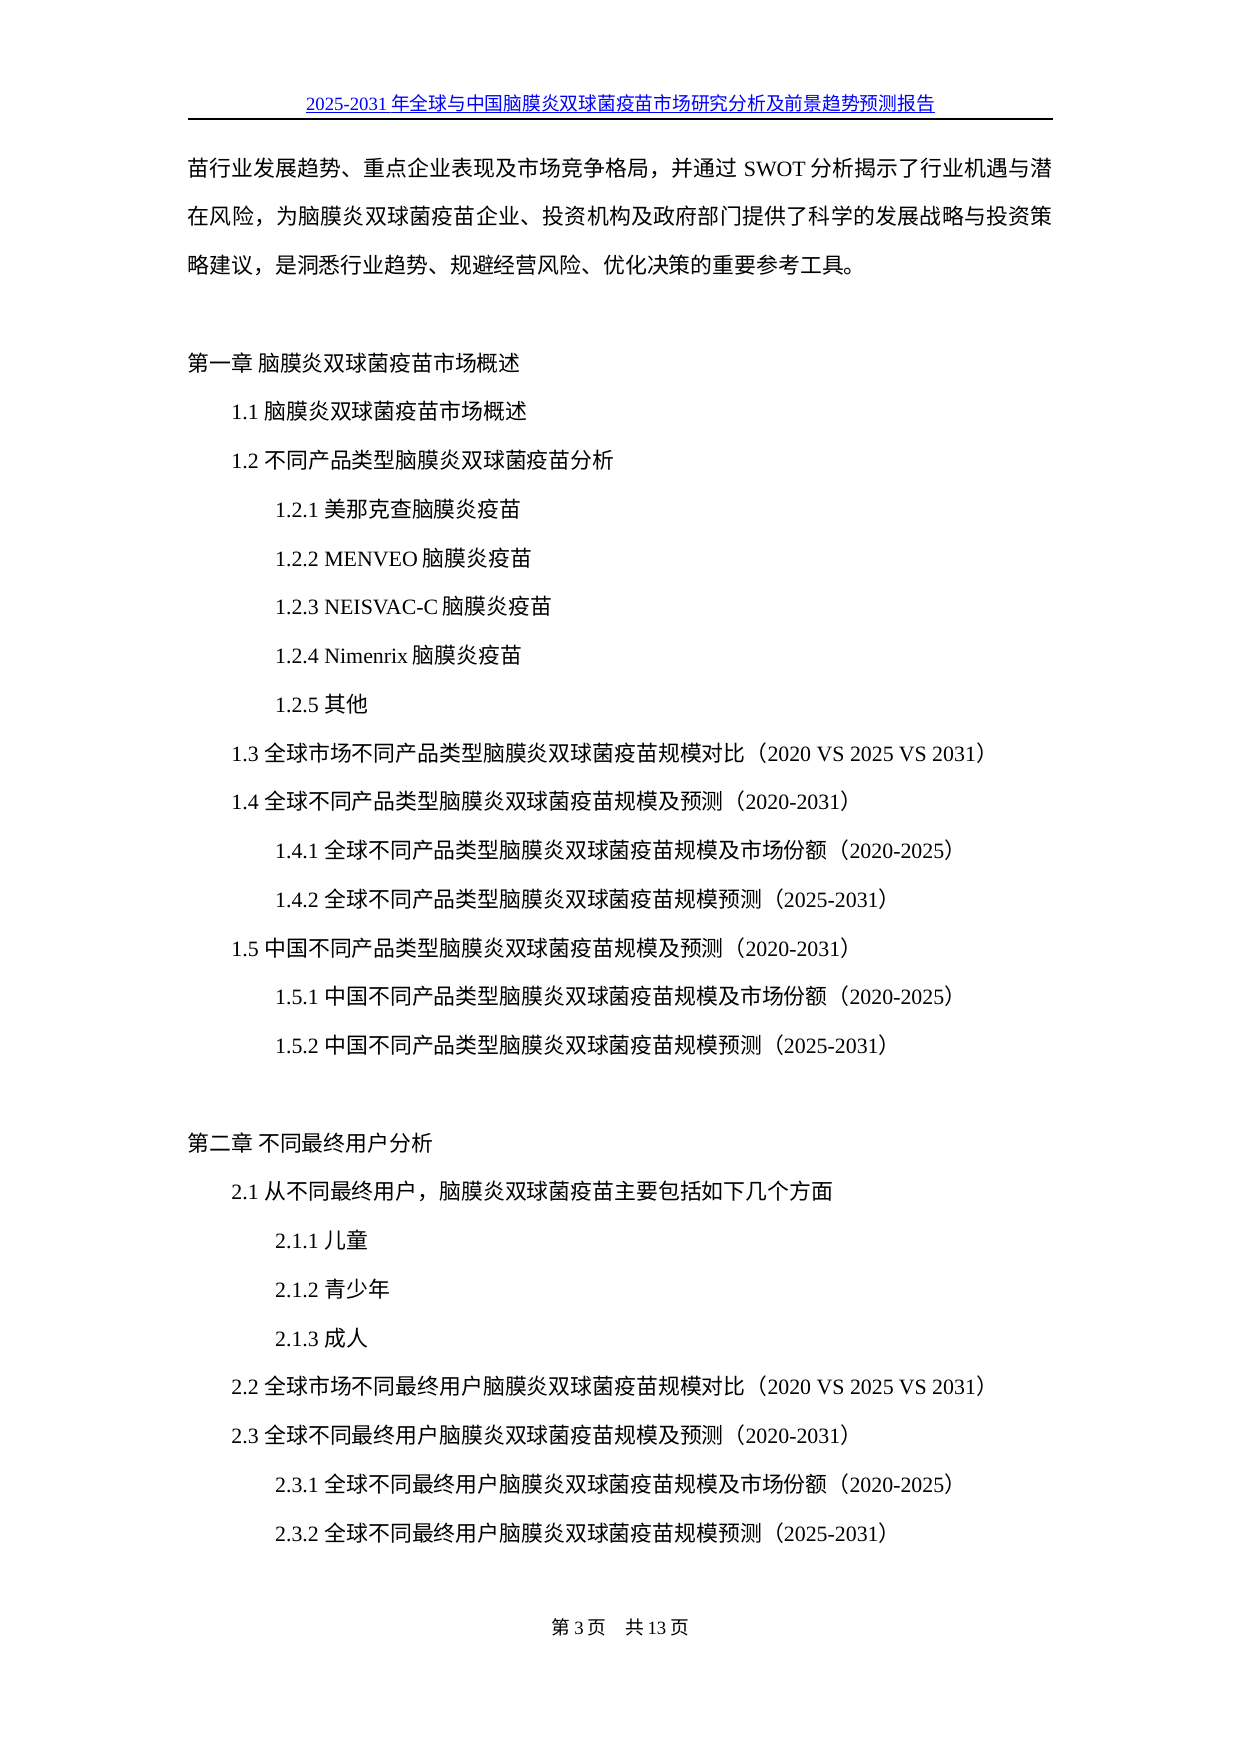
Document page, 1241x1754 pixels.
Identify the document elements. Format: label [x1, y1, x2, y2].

text [187, 150, 1053, 1548]
